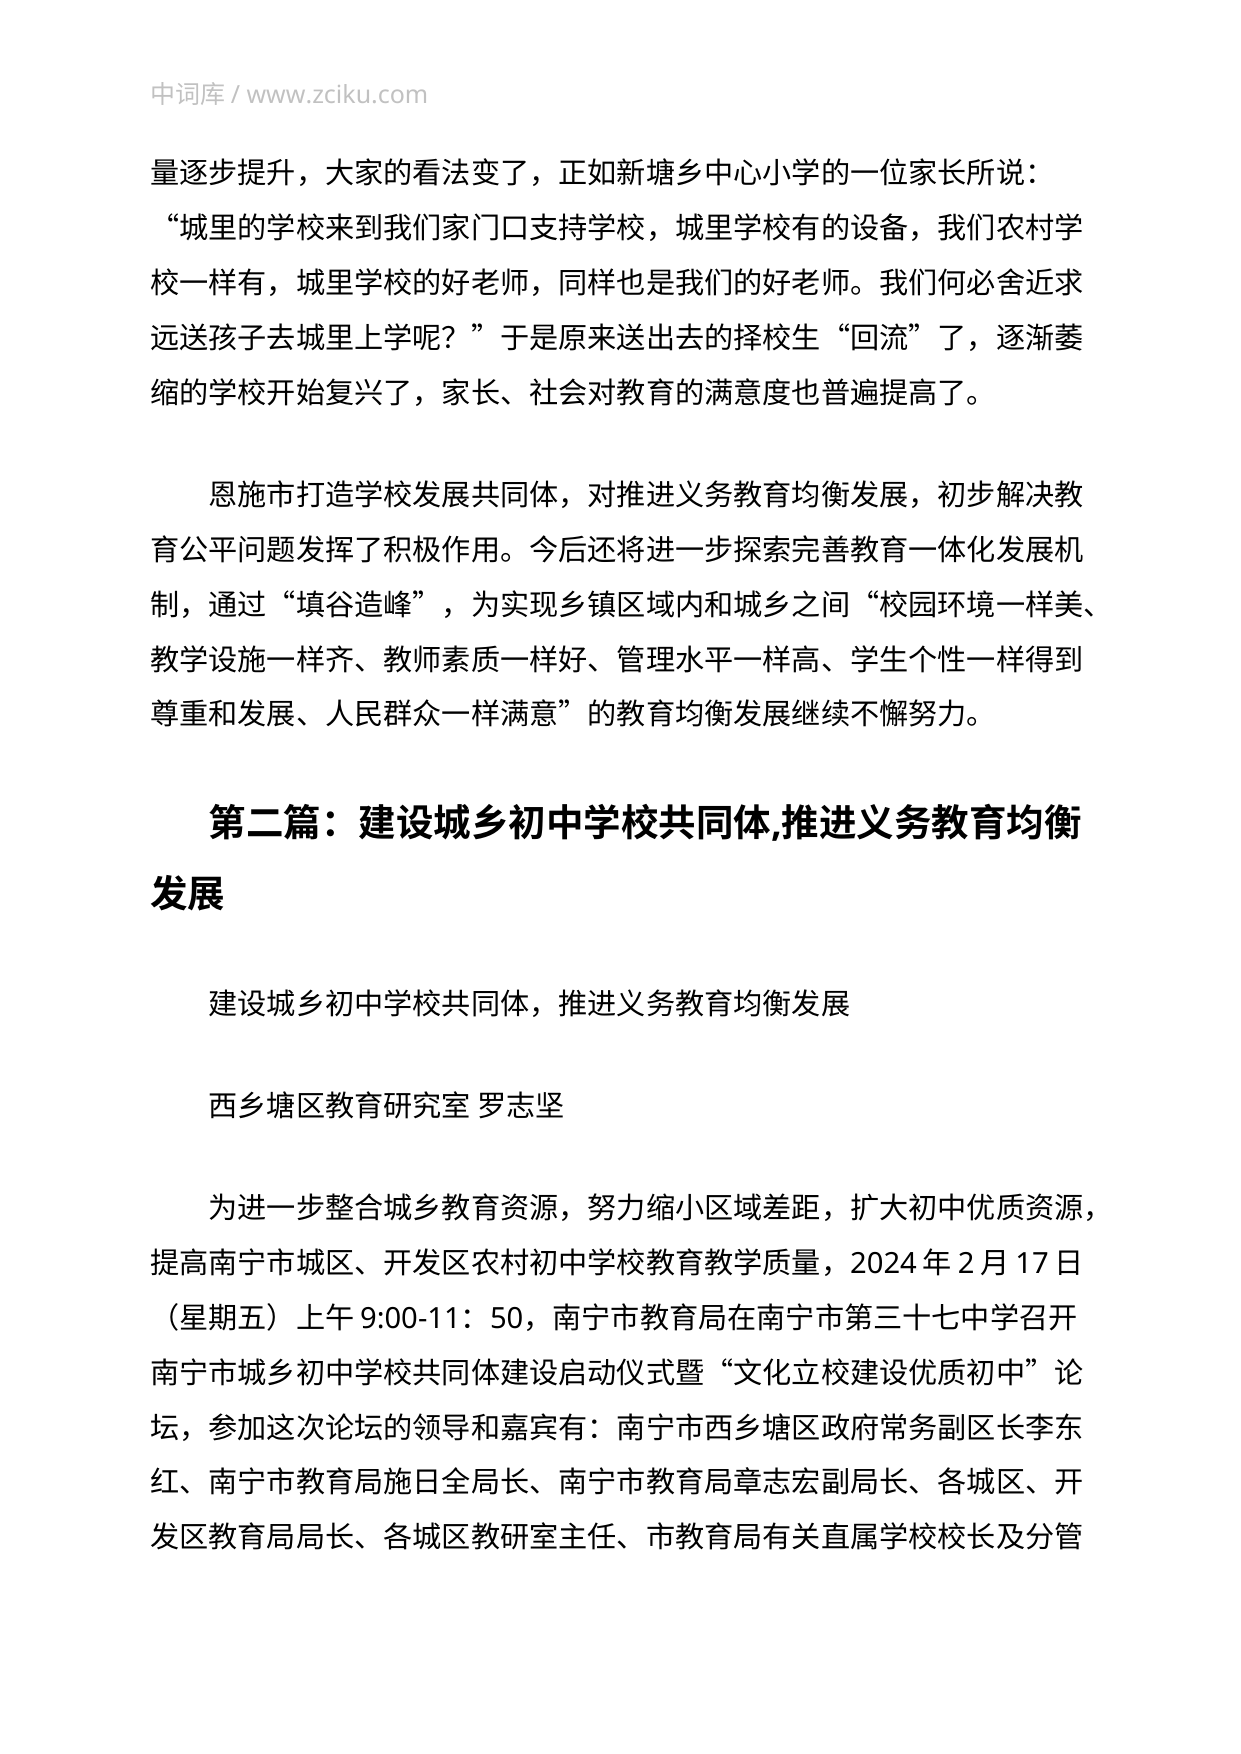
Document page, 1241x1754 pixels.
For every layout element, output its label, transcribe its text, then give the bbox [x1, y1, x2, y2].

text 第二篇：建设城乡初中学校共同体,推进义务教育均衡发展 [150, 793, 1090, 918]
text 西乡塘区教育研究室 罗志坚 [150, 1083, 1090, 1125]
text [150, 1184, 1090, 1556]
text 恩施市打造学校发展共同体，对推进义务教育均衡发展，初步解决教育公平问题发挥了积极作用。今后还将进一步探索完善教育一体化发展机制，通过“填谷造峰”，为实现乡镇区域内和城乡之间“校园环境一样美、教学设施一样齐、教师素质一样好、管理水平一样高、学生个性一样得到尊重和发展、人民群众一样满意”的教育均衡发展继续不懈努力。 [150, 471, 1090, 733]
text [150, 150, 1090, 412]
text 建设城乡初中学校共同体，推进义务教育均衡发展 [150, 981, 1090, 1023]
